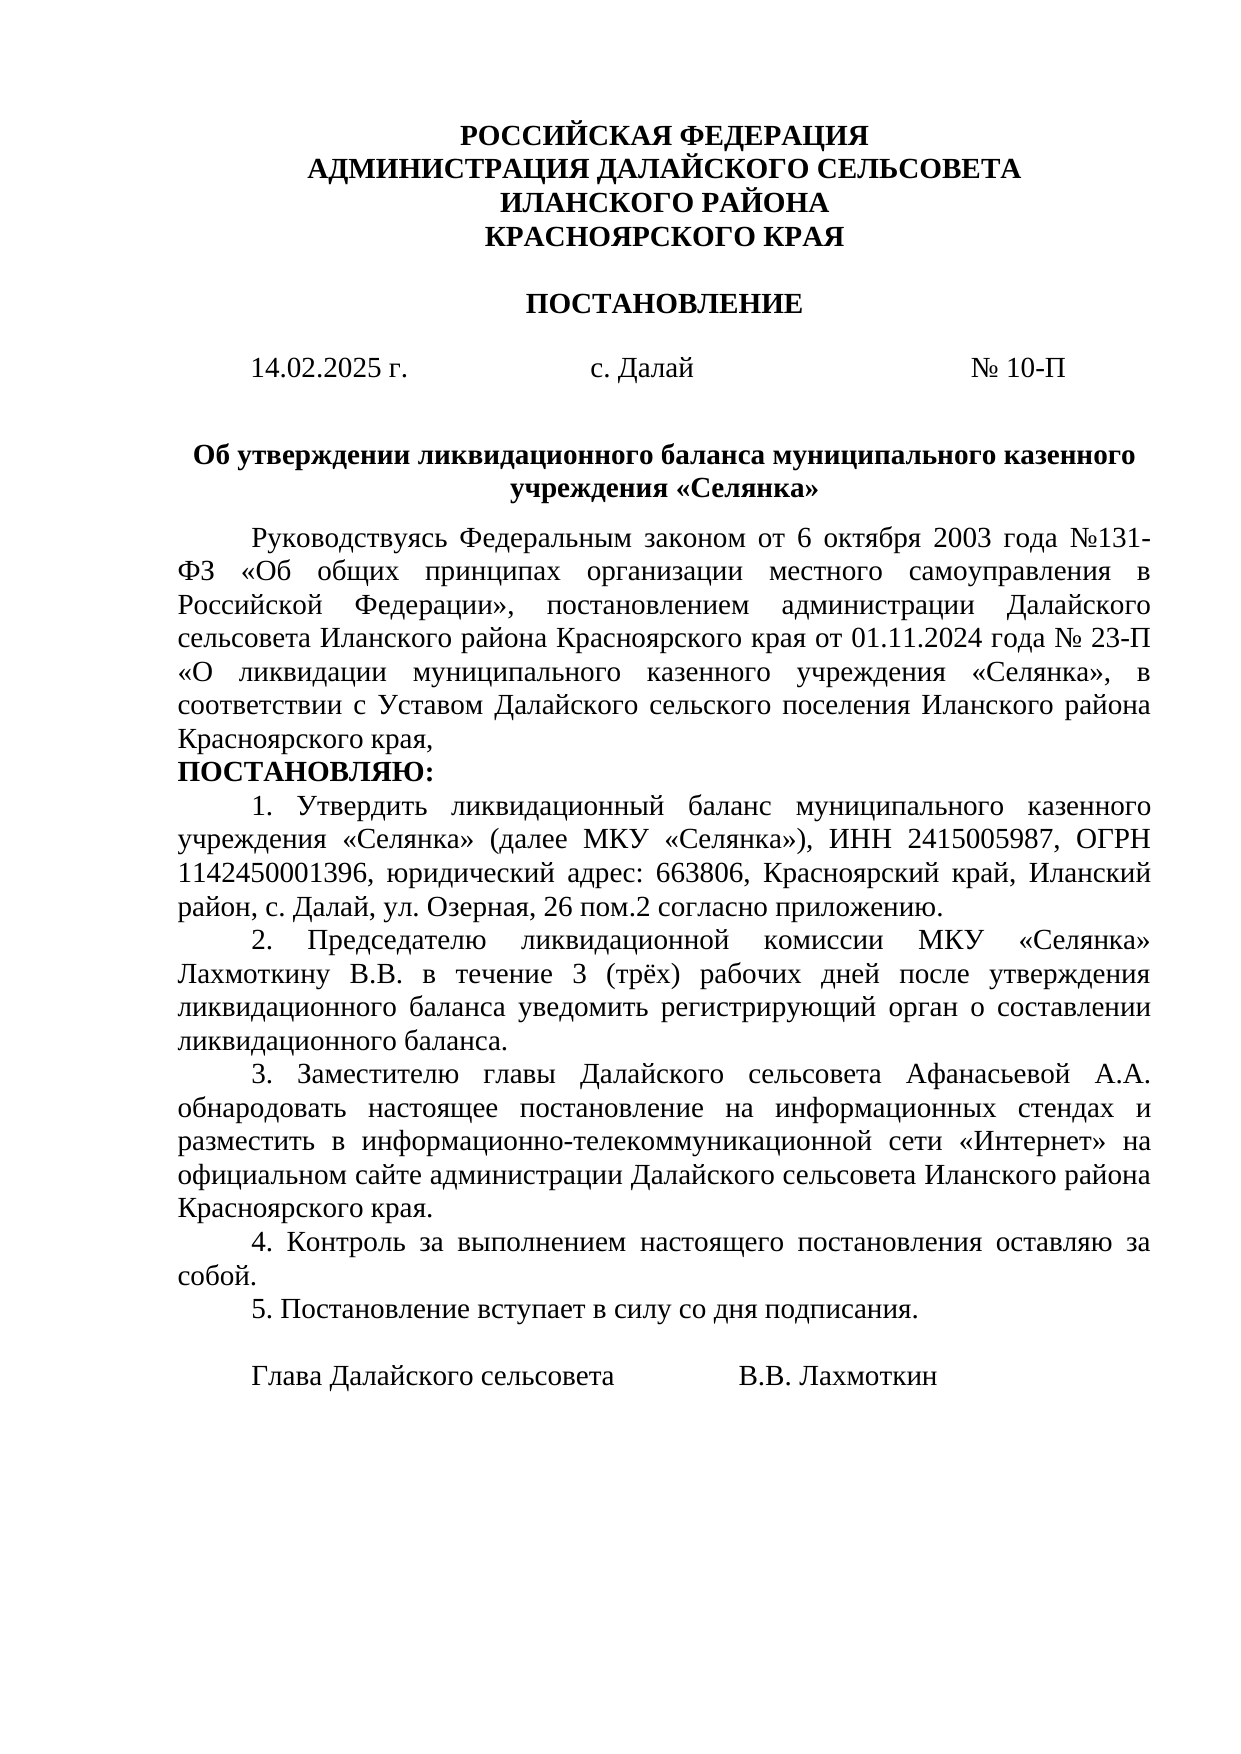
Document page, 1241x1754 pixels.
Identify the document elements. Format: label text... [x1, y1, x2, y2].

text 2. Председателю ликвидационной комиссии МКУ «Селянка» Лахмоткину В.В. в течение 3 (трёх) рабочих дней после утверждения ликвидационного баланса уведомить регистрирующий орган о составлении ликвидационного баланса. [177, 922, 1152, 1056]
text 5. Постановление вступает в силу со дня подписания. [177, 1291, 1152, 1325]
text Руководствуясь Федеральным законом от 6 октября 2003 года №131-ФЗ «Об общих принципах организации местного самоуправления в Российской Федерации», постановлением администрации Далайского сельсовета Иланского района Красноярского края от 01.11.2024 года № 23-П «О ликвидации муниципального казенного учреждения «Селянка», в соответствии с Уставом Далайского сельского поселения Иланского района Красноярского края, [177, 520, 1152, 754]
text КРАСНОЯРСКОГО КРАЯ [177, 219, 1152, 252]
text Об утверждении ликвидационного баланса муниципального казенного учреждения «Селянка» [177, 437, 1152, 504]
text 3. Заместителю главы Далайского сельсовета Афанасьевой А.А. обнародовать настоящее постановление на информационных стендах и разместить в информационно-телекоммуникационной сети «Интернет» на официальном сайте администрации Далайского сельсовета Иланского района Красноярского края. [177, 1056, 1152, 1224]
text 1. Утвердить ликвидационный баланс муниципального казенного учреждения «Селянка» (далее МКУ «Селянка»), ИНН 2415005987, ОГРН 1142450001396, юридический адрес: 663806, Красноярский край, Иланский район, с. Далай, ул. Озерная, 26 пом.2 согласно приложению. [177, 788, 1152, 922]
text 4. Контроль за выполнением настоящего постановления оставляю за собой. [177, 1224, 1152, 1291]
text 14.02.2025 г. с. Далай № 10-П [177, 351, 1152, 384]
text ПОСТАНОВЛЯЮ: [177, 754, 1152, 788]
text РОССИЙСКАЯ ФЕДЕРАЦИЯ [177, 118, 1152, 152]
text ИЛАНСКОГО РАЙОНА [177, 185, 1152, 219]
text ПОСТАНОВЛЕНИЕ [177, 286, 1152, 319]
text АДМИНИСТРАЦИЯ ДАЛАЙСКОГО СЕЛЬСОВЕТА [177, 152, 1152, 185]
text Глава Далайского сельсовета В.В. Лахмоткин [177, 1358, 1152, 1392]
